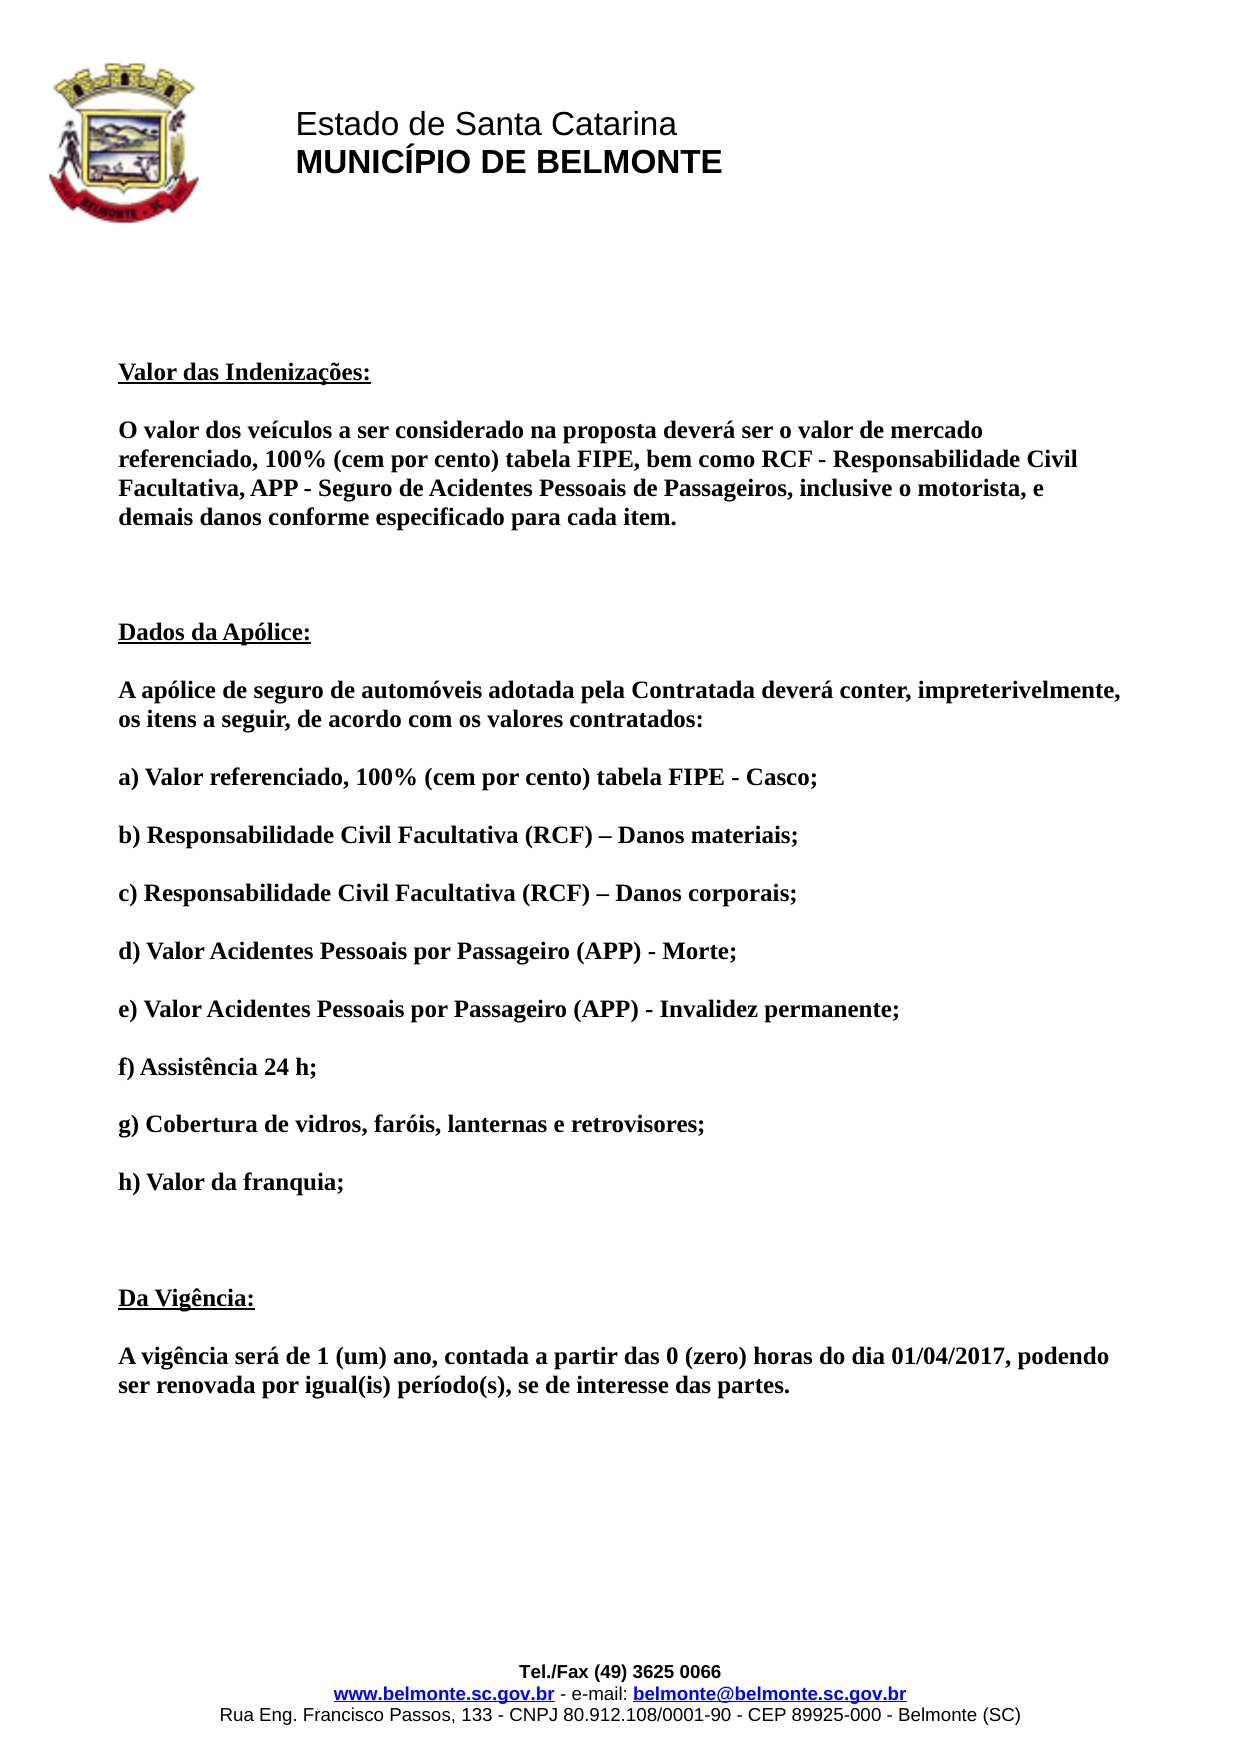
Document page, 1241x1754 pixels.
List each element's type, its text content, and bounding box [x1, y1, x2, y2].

subtitle g) Cobertura de vidros, faróis, lanternas e retrovisores; [118, 1109, 1122, 1138]
subtitle A apólice de seguro de automóveis adotada pela Contratada deverá conter, impreterivelmente, os itens a seguir, de acordo com os valores contratados: [118, 675, 1122, 733]
subtitle b) Responsabilidade Civil Facultativa (RCF) – Danos materiais; [118, 820, 1122, 849]
subtitle d) Valor Acidentes Pessoais por Passageiro (APP) - Morte; [118, 936, 1122, 964]
subtitle f) Assistência 24 h; [118, 1052, 1122, 1080]
subtitle Da Vigência: [118, 1283, 1122, 1312]
subtitle a) Valor referenciado, 100% (cem por cento) tabela FIPE - Casco; [118, 762, 1122, 791]
subtitle A vigência será de 1 (um) ano, contada a partir das 0 (zero) horas do dia 01/04/2017, podendo ser renovada por igual(is) período(s), se de interesse das partes. [118, 1341, 1122, 1399]
picture [26, 44, 225, 243]
subtitle e) Valor Acidentes Pessoais por Passageiro (APP) - Invalidez permanente; [118, 994, 1122, 1022]
subtitle h) Valor da franquia; [118, 1167, 1122, 1196]
subtitle c) Responsabilidade Civil Facultativa (RCF) – Danos corporais; [118, 878, 1122, 907]
subtitle Valor das Indenizações: [118, 357, 1122, 386]
subtitle O valor dos veículos a ser considerado na proposta deverá ser o valor de mercado referenciado, 100% (cem por cento) tabela FIPE, bem como RCF - Responsabilidade Civil Facultativa, APP - Seguro de Acidentes Pessoais de Passageiros, inclusive o motorista, e demais danos conforme especificado para cada item. [118, 415, 1122, 530]
subtitle Dados da Apólice: [118, 617, 1122, 646]
